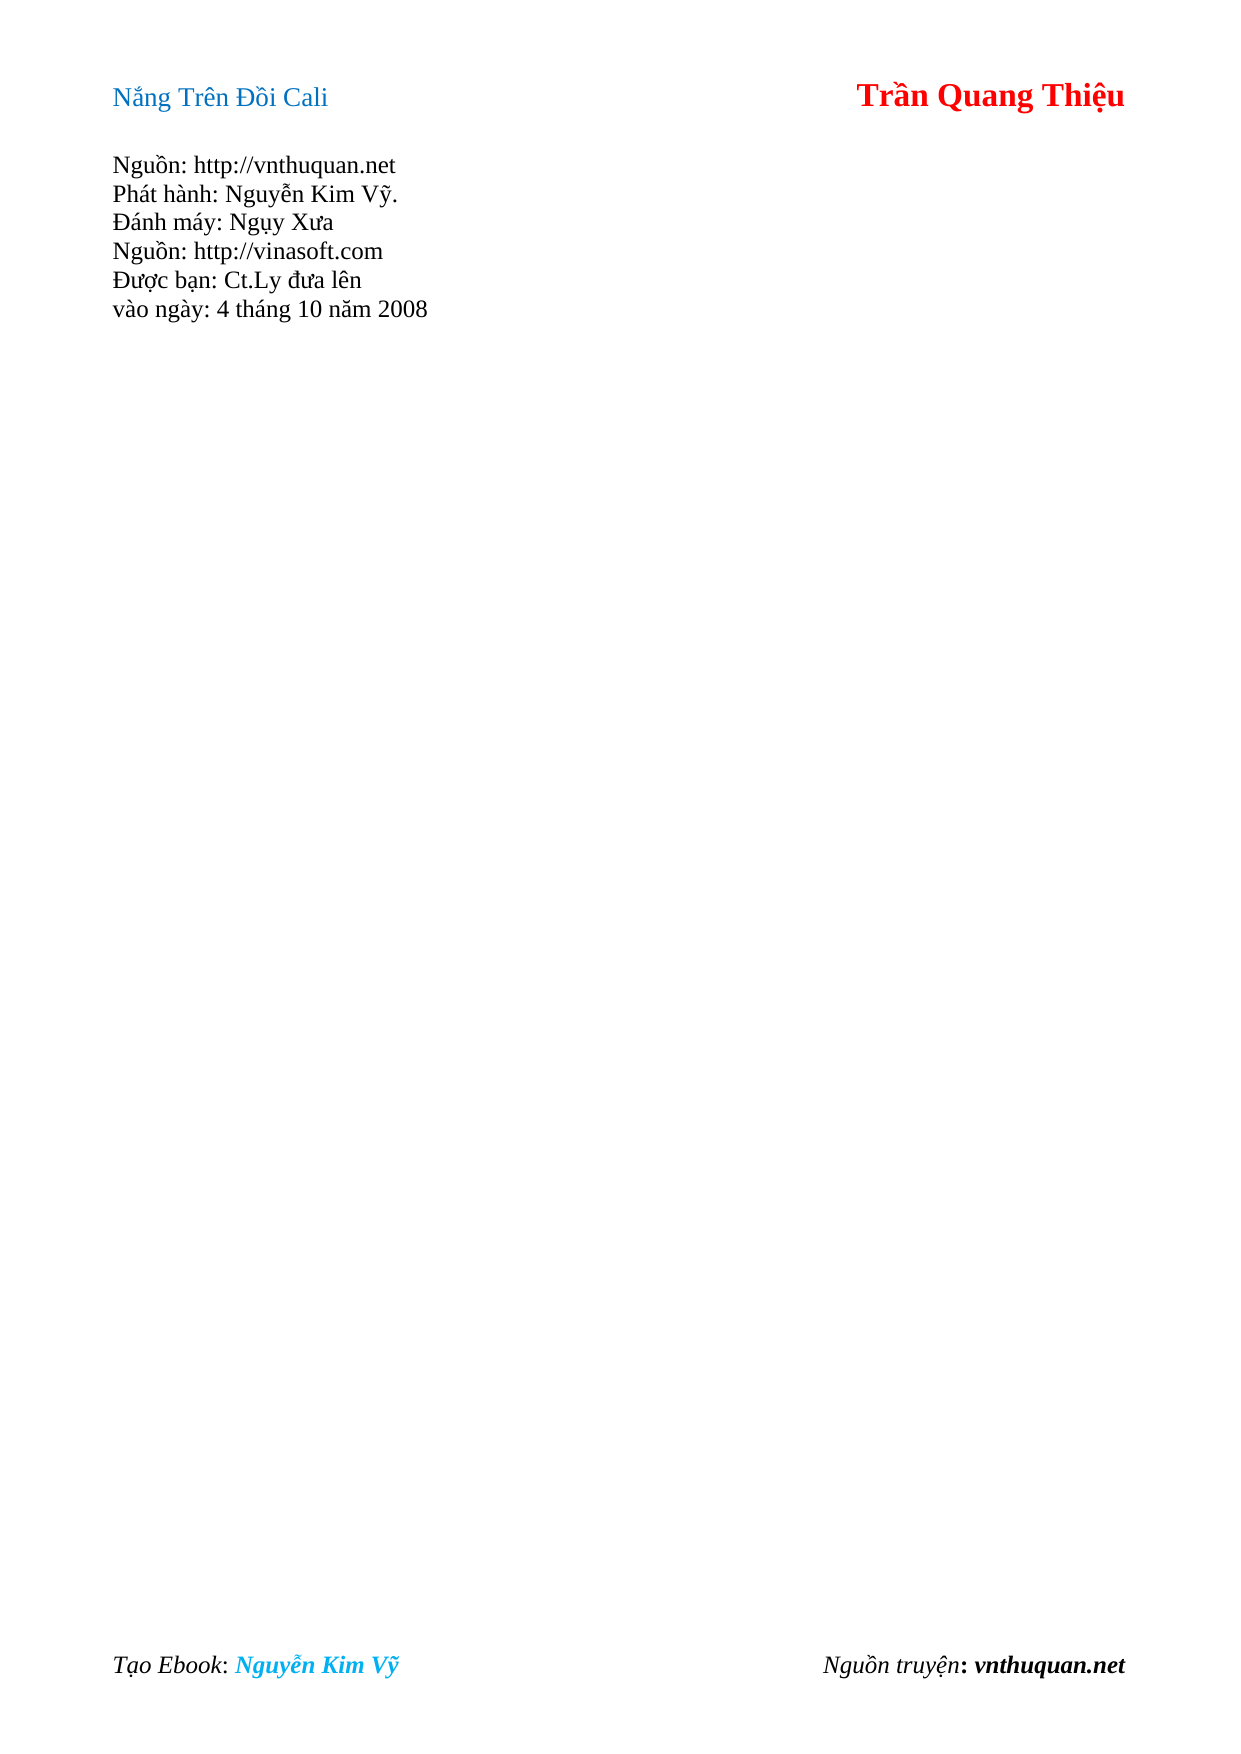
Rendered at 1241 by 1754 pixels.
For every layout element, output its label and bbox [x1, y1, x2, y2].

text [112, 150, 1128, 322]
